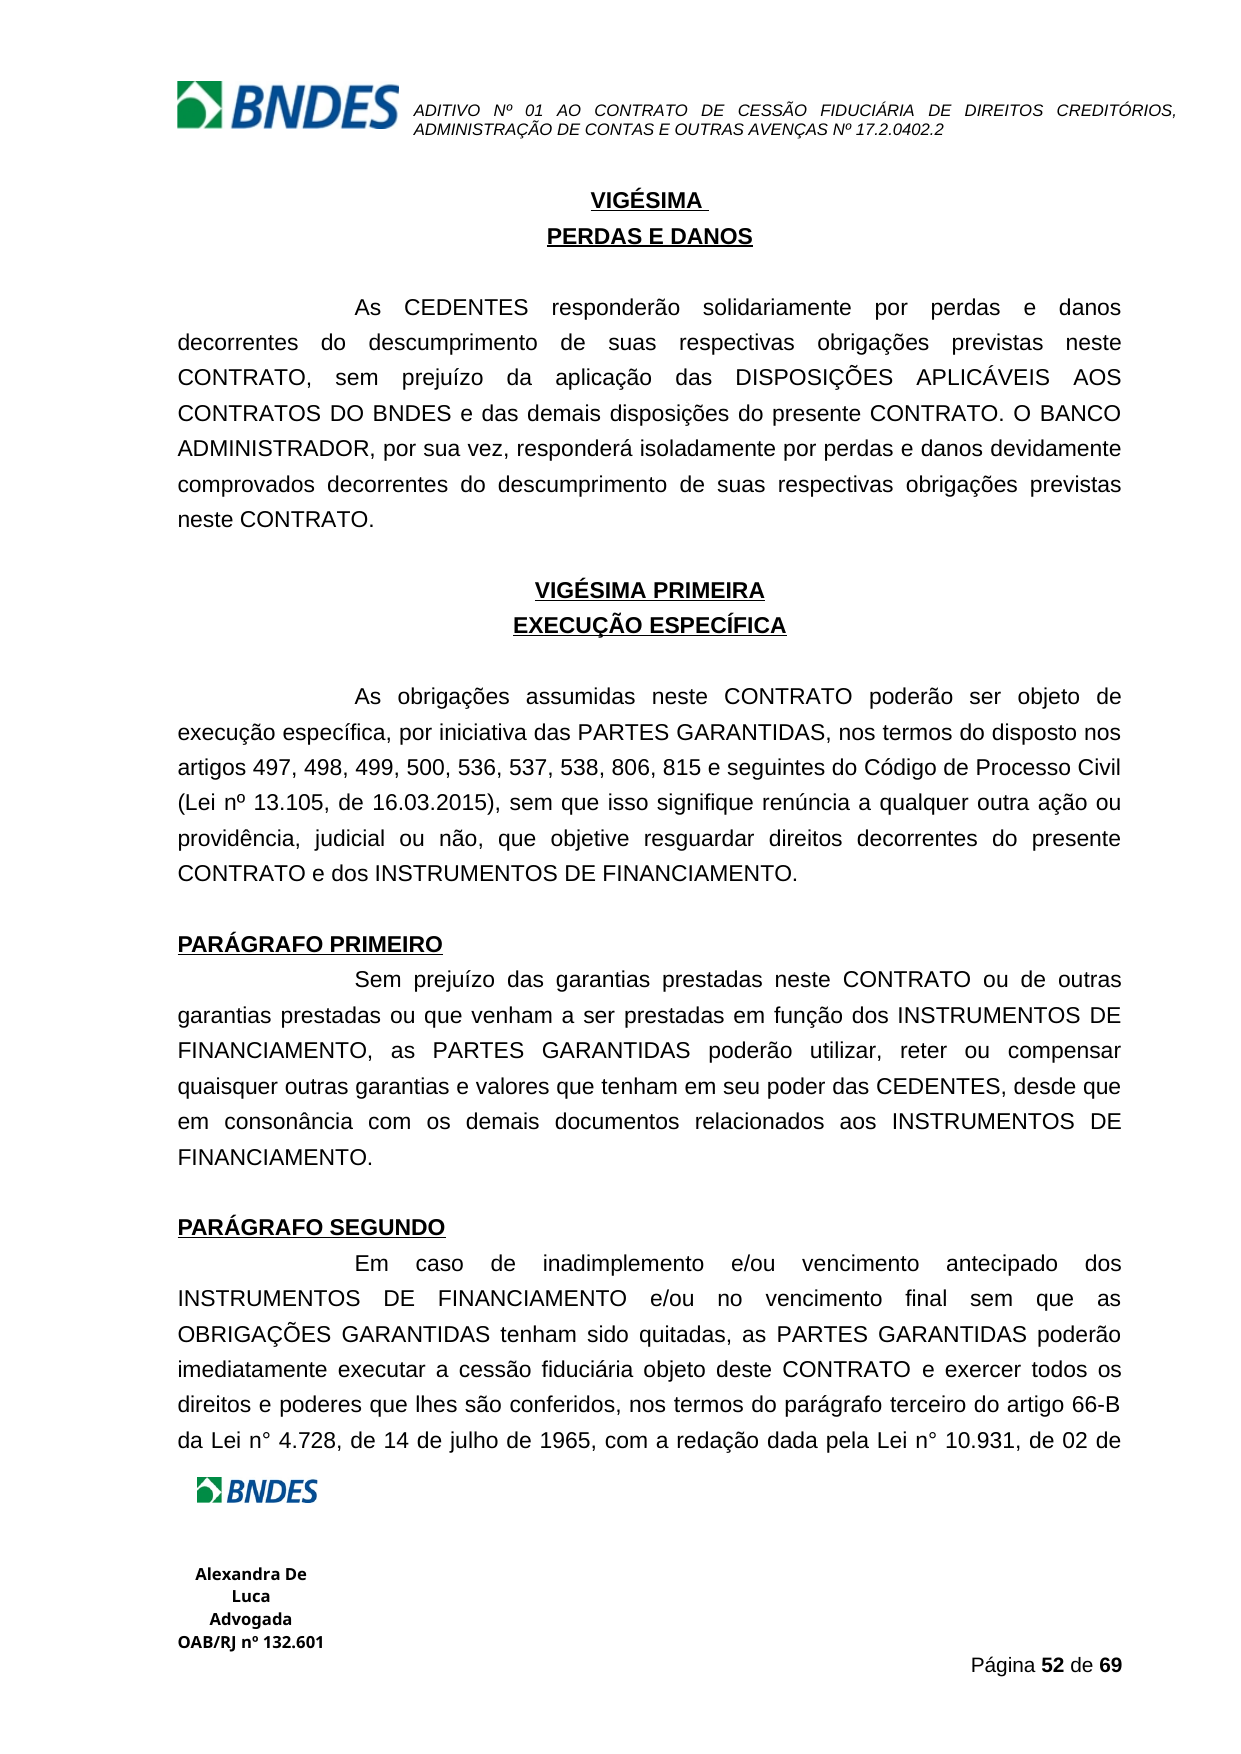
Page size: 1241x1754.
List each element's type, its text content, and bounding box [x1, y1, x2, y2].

picture [177, 81, 399, 129]
subtitle PARÁGRAFO SEGUNDO [177, 1207, 1122, 1243]
text VIGÉSIMA PERDAS E DANOS [177, 180, 1122, 251]
text Sem prejuízo das garantias prestadas neste CONTRATO ou de outras garantias prestadas ou que venham a ser prestadas em função dos INSTRUMENTOS DE FINANCIAMENTO, as PARTES GARANTIDAS poderão utilizar, reter ou compensar quaisquer outras garantias e valores que tenham em seu poder das CEDENTES, desde que em consonância com os demais documentos relacionados aos INSTRUMENTOS DE FINANCIAMENTO. [177, 959, 1122, 1172]
text As obrigações assumidas neste CONTRATO poderão ser objeto de execução específica, por iniciativa das PARTES GARANTIDAS, nos termos do disposto nos artigos 497, 498, 499, 500, 536, 537, 538, 806, 815 e seguintes do Código de Processo Civil (Lei nº 13.105, de 16.03.2015), sem que isso signifique renúncia a qualquer outra ação ou providência, judicial ou não, que objetive resguardar direitos decorrentes do presente CONTRATO e dos INSTRUMENTOS DE FINANCIAMENTO. [177, 676, 1122, 889]
text As CEDENTES responderão solidariamente por perdas e danos decorrentes do descumprimento de suas respectivas obrigações previstas neste CONTRATO, sem prejuízo da aplicação das DISPOSIÇÕES APLICÁVEIS AOS CONTRATOS DO BNDES e das demais disposições do presente CONTRATO. O BANCO ADMINISTRADOR, por sua vez, responderá isoladamente por perdas e danos devidamente comprovados decorrentes do descumprimento de suas respectivas obrigações previstas neste CONTRATO. [177, 287, 1122, 534]
picture [197, 1477, 318, 1503]
subtitle PARÁGRAFO PRIMEIRO [177, 924, 1122, 959]
text VIGÉSIMA PRIMEIRA EXECUÇÃO ESPECÍFICA [177, 570, 1122, 641]
